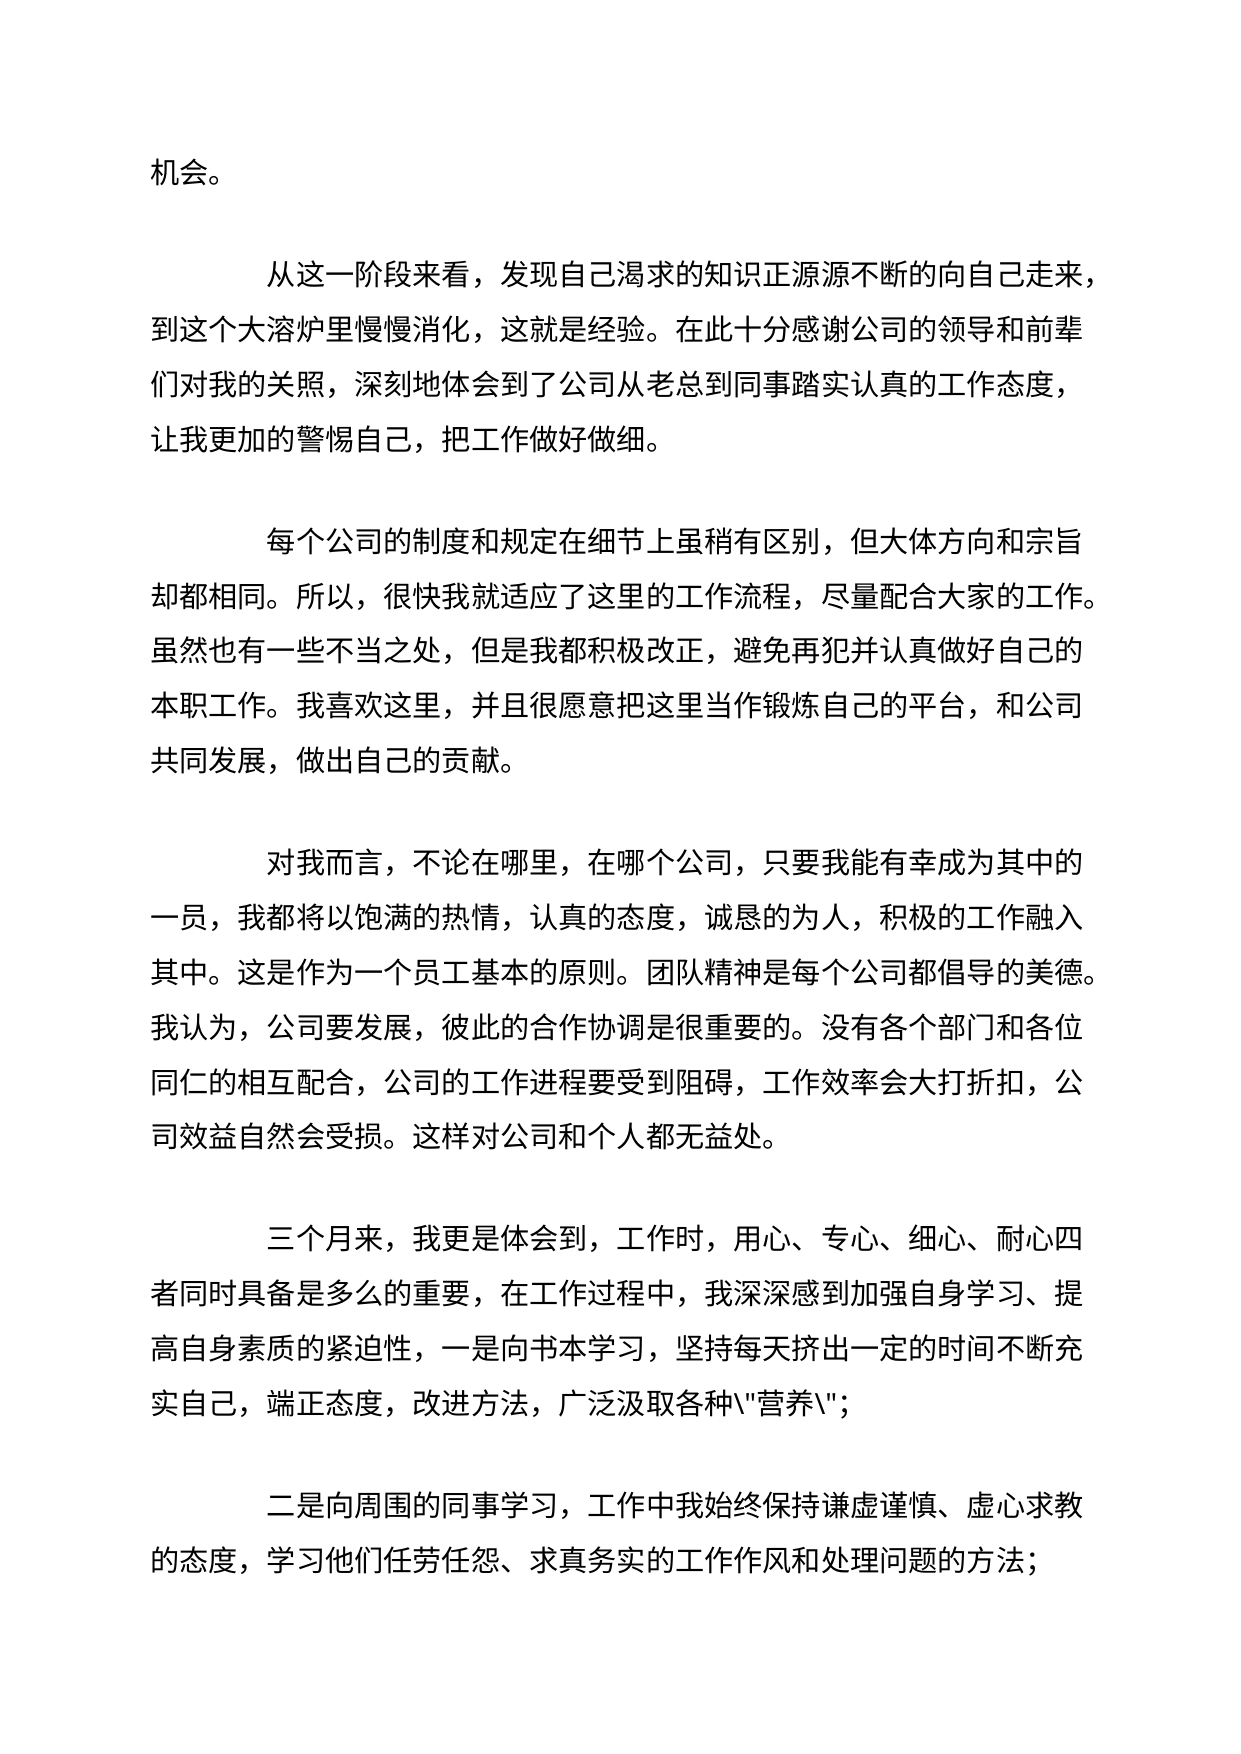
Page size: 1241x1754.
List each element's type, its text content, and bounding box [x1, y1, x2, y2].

text 每个公司的制度和规定在细节上虽稍有区别，但大体方向和宗旨却都相同。所以，很快我就适应了这里的工作流程，尽量配合大家的工作。虽然也有一些不当之处，但是我都积极改正，避免再犯并认真做好自己的本职工作。我喜欢这里，并且很愿意把这里当作锻炼自己的平台，和公司共同发展，做出自己的贡献。 [150, 518, 1090, 780]
text 三个月来，我更是体会到，工作时，用心、专心、细心、耐心四者同时具备是多么的重要，在工作过程中，我深深感到加强自身学习、提高自身素质的紧迫性，一是向书本学习，坚持每天挤出一定的时间不断充实自己，端正态度，改进方法，广泛汲取各种\"营养\"； [150, 1216, 1090, 1423]
text 二是向周围的同事学习，工作中我始终保持谦虚谨慎、虚心求教的态度，学习他们任劳任怨、求真务实的工作作风和处理问题的方法； [150, 1482, 1090, 1580]
text 对我而言，不论在哪里，在哪个公司，只要我能有幸成为其中的一员，我都将以饱满的热情，认真的态度，诚恳的为人，积极的工作融入其中。这是作为一个员工基本的原则。团队精神是每个公司都倡导的美德。我认为，公司要发展，彼此的合作协调是很重要的。没有各个部门和各位同仁的相互配合，公司的工作进程要受到阻碍，工作效率会大打折扣，公司效益自然会受损。这样对公司和个人都无益处。 [150, 839, 1090, 1156]
text 从这一阶段来看，发现自己渴求的知识正源源不断的向自己走来，到这个大溶炉里慢慢消化，这就是经验。在此十分感谢公司的领导和前辈们对我的关照，深刻地体会到了公司从老总到同事踏实认真的工作态度，让我更加的警惕自己，把工作做好做细。 [150, 252, 1090, 459]
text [150, 150, 1090, 192]
